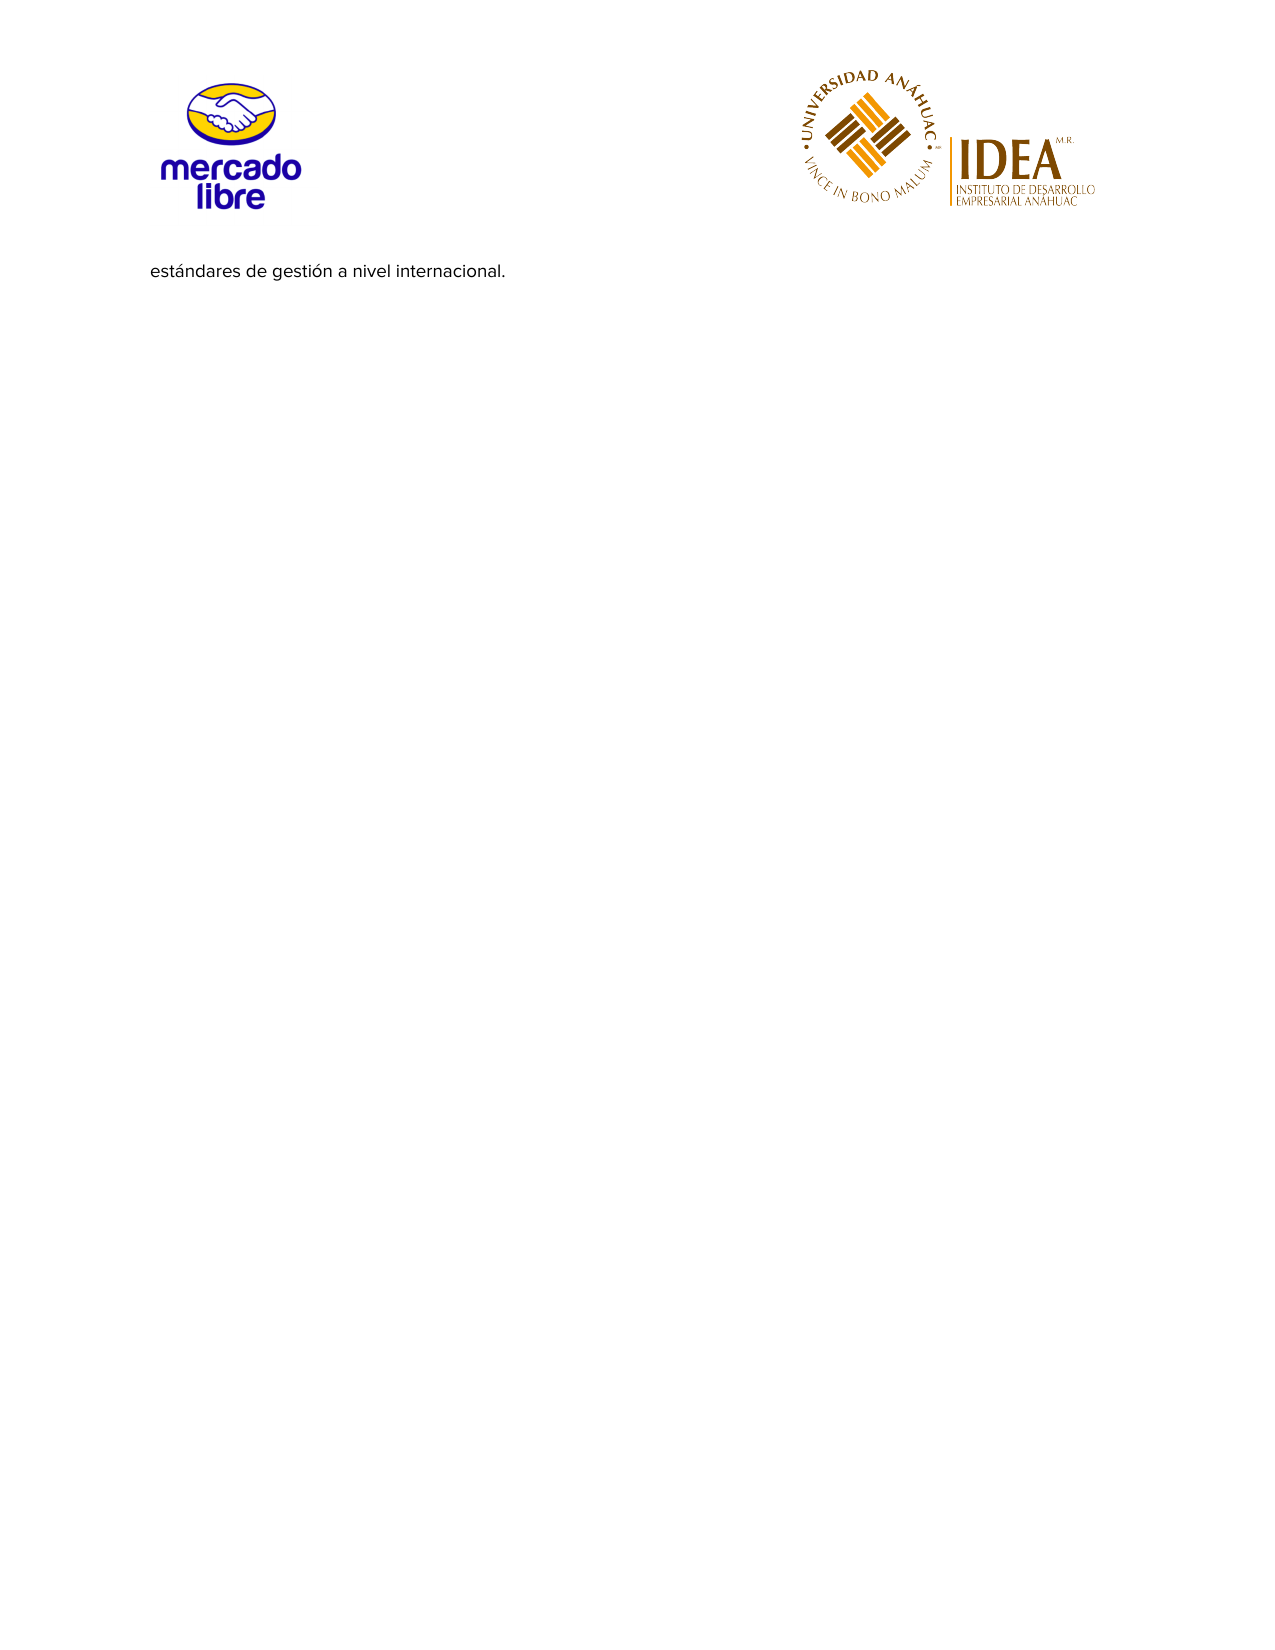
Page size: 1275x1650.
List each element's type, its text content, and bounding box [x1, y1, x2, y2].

text estándares de gestión a nivel internacional. [150, 260, 1125, 283]
picture [150, 75, 320, 226]
picture [801, 70, 1095, 206]
